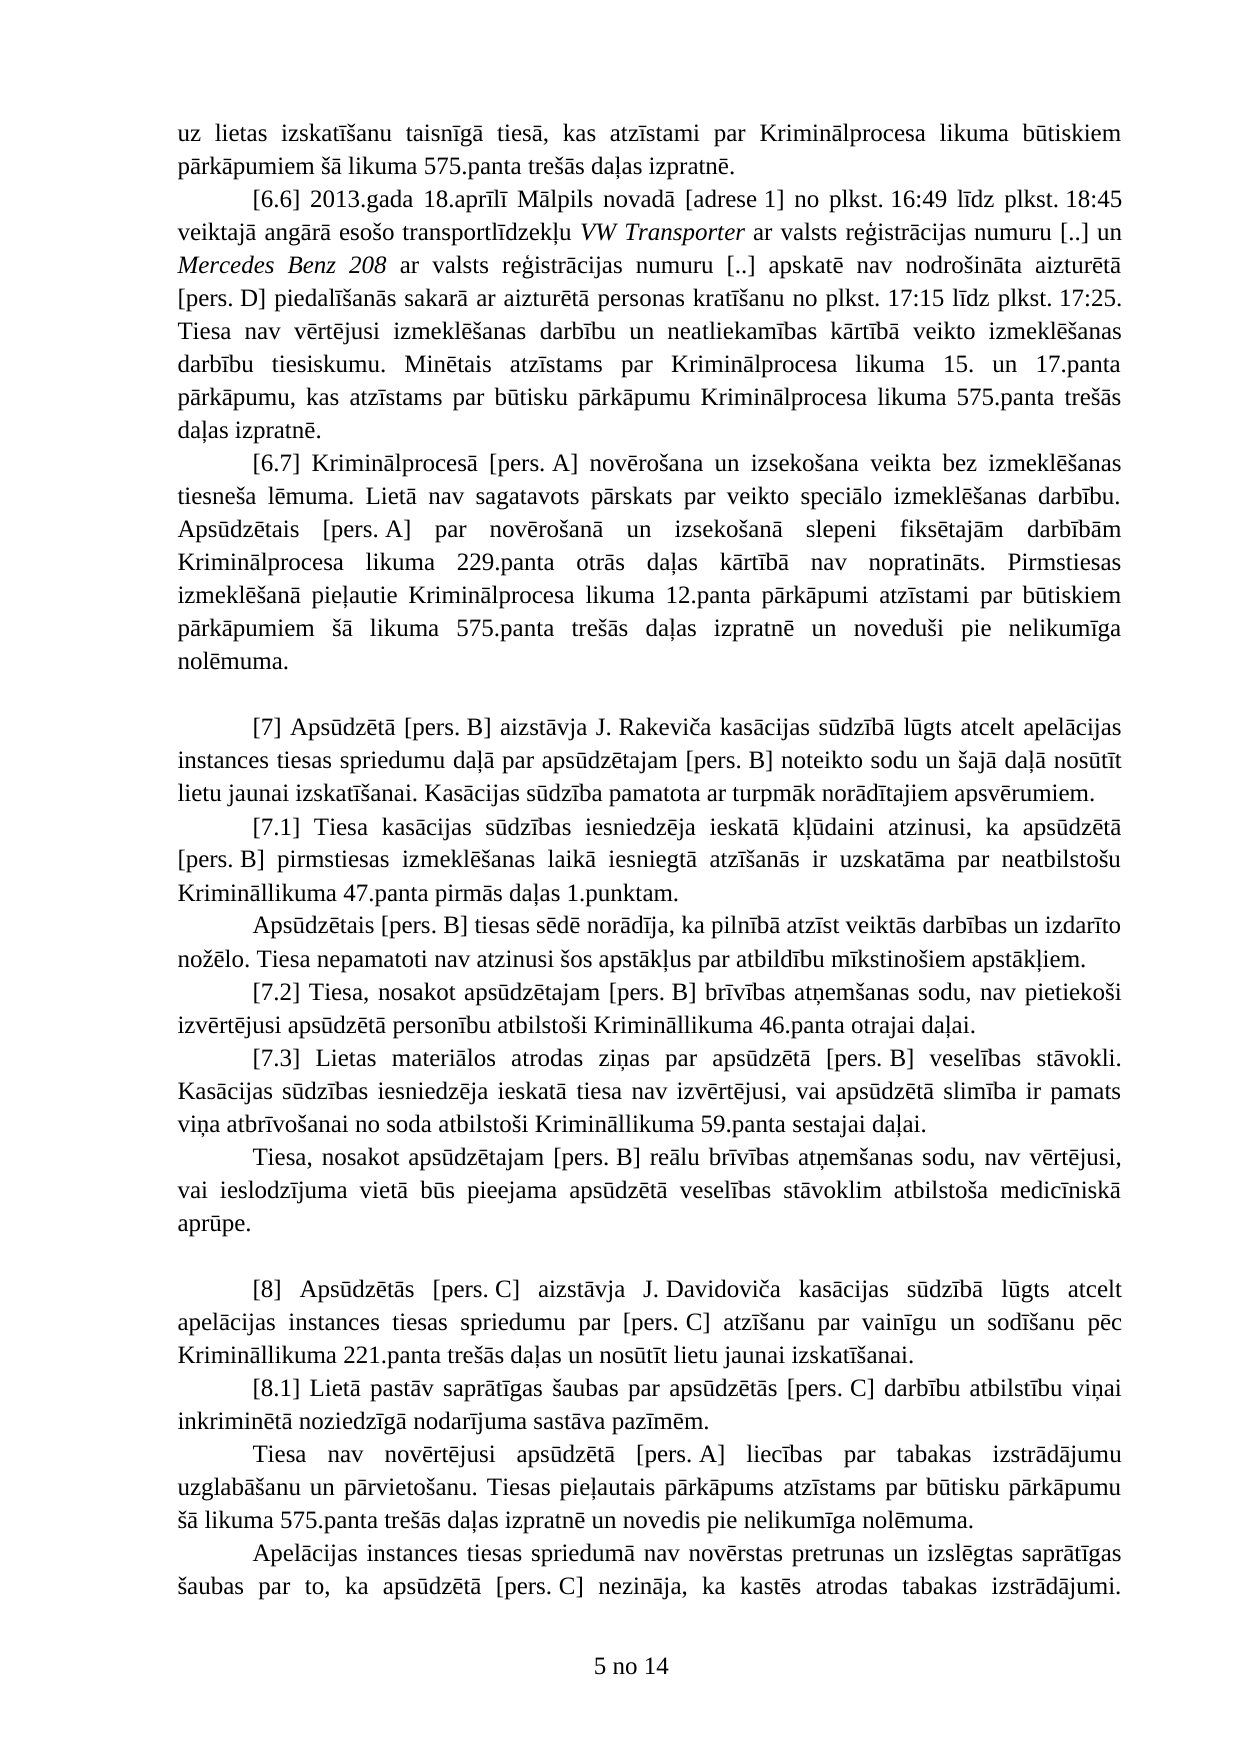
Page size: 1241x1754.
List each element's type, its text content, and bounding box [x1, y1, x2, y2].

text [7.3] Lietas materiālos atrodas ziņas par apsūdzētā [pers. B] veselības stāvokli. Kasācijas sūdzības iesniedzēja ieskatā tiesa nav izvērtējusi, vai apsūdzētā slimība ir pamats viņa atbrīvošanai no soda atbilstoši Krimināllikuma 59.panta sestajai daļai. [177, 1043, 1122, 1137]
text Tiesa, nosakot apsūdzētajam [pers. B] reālu brīvības atņemšanas sodu, nav vērtējusi, vai ieslodzījuma vietā būs pieejama apsūdzētā veselības stāvoklim atbilstoša medicīniskā aprūpe. [177, 1142, 1122, 1237]
text [8] Apsūdzētās [pers. C] aizstāvja J. Davidoviča kasācijas sūdzībā lūgts atcelt apelācijas instances tiesas spriedumu par [pers. C] atzīšanu par vainīgu un sodīšanu pēc Krimināllikuma 221.panta trešās daļas un nosūtīt lietu jaunai izskatīšanai. [177, 1274, 1122, 1369]
text Apsūdzētais [pers. B] tiesas sēdē norādīja, ka pilnībā atzīst veiktās darbības un izdarīto nožēlo. Tiesa nepamatoti nav atzinusi šos apstākļus par atbildību mīkstinošiem apstākļiem. [177, 911, 1122, 972]
text [6.6] 2013.gada 18.aprīlī Mālpils novadā [adrese 1] no plkst. 16:49 līdz plkst. 18:45 veiktajā angārā esošo transportlīdzekļu VW Transporter ar valsts reģistrācijas numuru [..] un Mercedes Benz 208 ar valsts reģistrācijas numuru [..] apskatē nav nodrošināta aizturētā [pers. D] piedalīšanās sakarā ar aizturētā personas kratīšanu no plkst. 17:15 līdz plkst. 17:25. Tiesa nav vērtējusi izmeklēšanas darbību un neatliekamības kārtībā veikto izmeklēšanas darbību tiesiskumu. Minētais atzīstams par Kriminālprocesa likuma 15. un 17.panta pārkāpumu, kas atzīstams par būtisku pārkāpumu Kriminālprocesa likuma 575.panta trešās daļas izpratnē. [177, 184, 1122, 444]
text [7] Apsūdzētā [pers. B] aizstāvja J. Rakeviča kasācijas sūdzībā lūgts atcelt apelācijas instances tiesas spriedumu daļā par apsūdzētajam [pers. B] noteikto sodu un šajā daļā nosūtīt lietu jaunai izskatīšanai. Kasācijas sūdzība pamatota ar turpmāk norādītajiem apsvērumiem. [177, 712, 1122, 807]
text [7.2] Tiesa, nosakot apsūdzētajam [pers. B] brīvības atņemšanas sodu, nav pietiekoši izvērtējusi apsūdzētā personību atbilstoši Krimināllikuma 46.panta otrajai daļai. [177, 977, 1122, 1038]
text [8.1] Lietā pastāv saprātīgas šaubas par apsūdzētās [pers. C] darbību atbilstību viņai inkriminētā noziedzīgā nodarījuma sastāva pazīmēm. [177, 1373, 1122, 1435]
text Tiesa nav novērtējusi apsūdzētā [pers. A] liecības par tabakas izstrādājumu uzglabāšanu un pārvietošanu. Tiesas pieļautais pārkāpums atzīstams par būtisku pārkāpumu šā likuma 575.panta trešās daļas izpratnē un novedis pie nelikumīga nolēmuma. [177, 1439, 1122, 1534]
text [7.1] Tiesa kasācijas sūdzības iesniedzēja ieskatā kļūdaini atzinusi, ka apsūdzētā [pers. B] pirmstiesas izmeklēšanas laikā iesniegtā atzīšanās ir uzskatāma par neatbilstošu Krimināllikuma 47.panta pirmās daļas 1.punktam. [177, 812, 1122, 906]
text [6.7] Kriminālprocesā [pers. A] novērošana un izsekošana veikta bez izmeklēšanas tiesneša lēmuma. Lietā nav sagatavots pārskats par veikto speciālo izmeklēšanas darbību. Apsūdzētais [pers. A] par novērošanā un izsekošanā slepeni fiksētajām darbībām Kriminālprocesa likuma 229.panta otrās daļas kārtībā nav nopratināts. Pirmstiesas izmeklēšanā pieļautie Kriminālprocesa likuma 12.panta pārkāpumi atzīstami par būtiskiem pārkāpumiem šā likuma 575.panta trešās daļas izpratnē un noveduši pie nelikumīga nolēmuma. [177, 448, 1122, 675]
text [177, 118, 1122, 180]
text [177, 1538, 1122, 1600]
